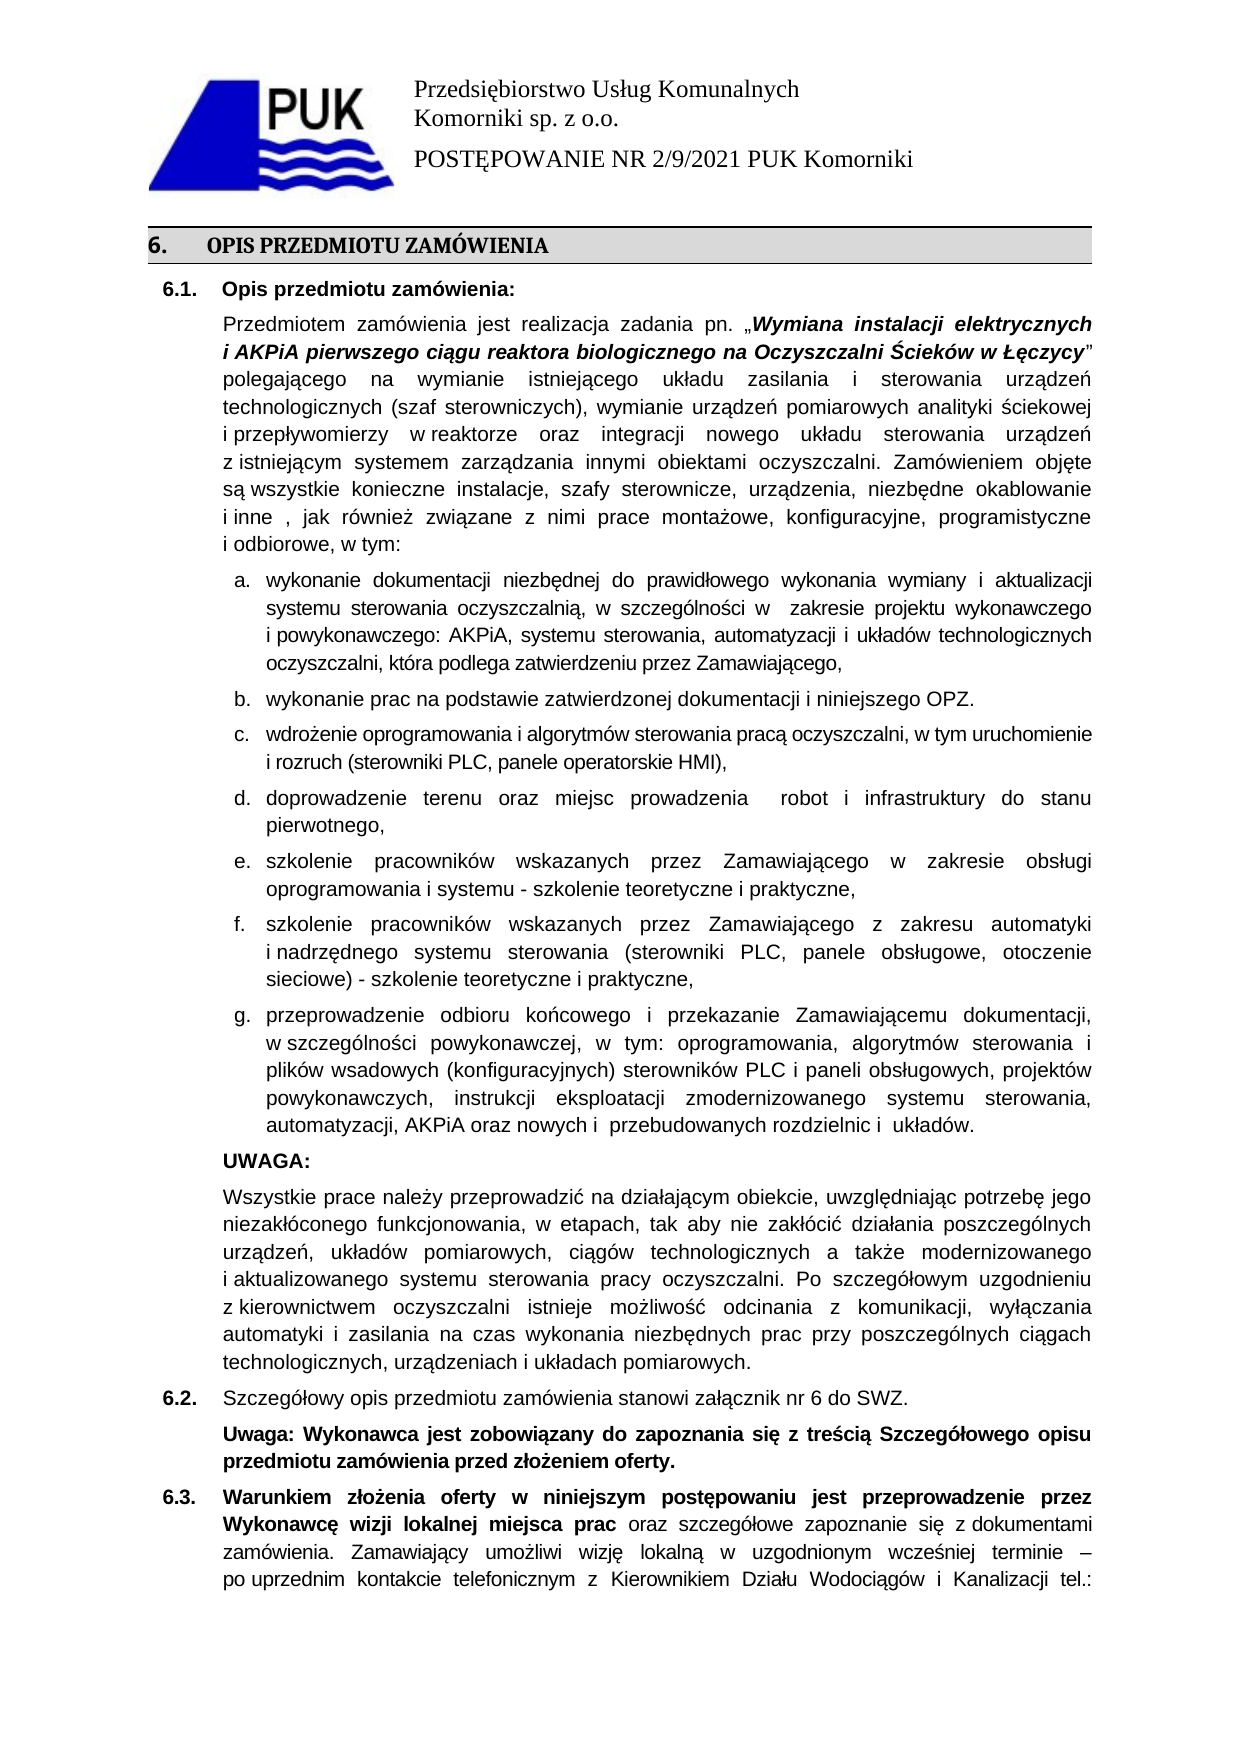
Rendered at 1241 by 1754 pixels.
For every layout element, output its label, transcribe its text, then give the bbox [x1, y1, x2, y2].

subtitle OPIS PRZEDMIOTU ZAMÓWIENIA [148, 228, 1092, 263]
list Przedmiotem zamówienia jest realizacja zadania pn. „Wymiana instalacji elektrycznych i AKPiA pierwszego ciągu reaktora biologicznego na Oczyszczalni Ścieków w Łęczycy” polegającego na wymianie istniejącego układu zasilania i sterowania urządzeń technologicznych (szaf sterowniczych), wymianie urządzeń pomiarowych analityki ściekowej i przepływomierzy w reaktorze oraz integracji nowego układu sterowania urządzeń z istniejącym systemem zarządzania innymi obiektami oczyszczalni. Zamówieniem objęte są wszystkie konieczne instalacje, szafy sterownicze, urządzenia, niezbędne okablowanie i inne , jak również związane z nimi prace montażowe, konfiguracyjne, programistyczne i odbiorowe, w tym: [223, 312, 1092, 556]
list wykonanie dokumentacji niezbędnej do prawidłowego wykonania wymiany i aktualizacji systemu sterowania oczyszczalnią, w szczególności w zakresie projektu wykonawczego i powykonawczego: AKPiA, systemu sterowania, automatyzacji i układów technologicznych oczyszczalni, która podlega zatwierdzeniu przez Zamawiającego, [234, 568, 1092, 674]
list wdrożenie oprogramowania i algorytmów sterowania pracą oczyszczalni, w tym uruchomienie i rozruch (sterowniki PLC, panele operatorskie HMI), [234, 722, 1092, 774]
list wykonanie prac na podstawie zatwierdzonej dokumentacji i niniejszego OPZ. [234, 686, 1092, 710]
list szkolenie pracowników wskazanych przez Zamawiającego z zakresu automatyki i nadrzędnego systemu sterowania (sterowniki PLC, panele obsługowe, otoczenie sieciowe) - szkolenie teoretyczne i praktyczne, [234, 912, 1092, 991]
list przeprowadzenie odbioru końcowego i przekazanie Zamawiającemu dokumentacji, w szczególności powykonawczej, w tym: oprogramowania, algorytmów sterowania i plików wsadowych (konfiguracyjnych) sterowników PLC i paneli obsługowych, projektów powykonawczych, instrukcji eksploatacji zmodernizowanego systemu sterowania, automatyzacji, AKPiA oraz nowych i przebudowanych rozdzielnic i układów. [234, 1003, 1092, 1137]
list doprowadzenie terenu oraz miejsc prowadzenia robot i infrastruktury do stanu pierwotnego, [234, 786, 1092, 837]
list szkolenie pracowników wskazanych przez Zamawiającego w zakresie obsługi oprogramowania i systemu - szkolenie teoretyczne i praktyczne, [234, 849, 1092, 900]
picture [147, 73, 395, 209]
list Szczegółowy opis przedmiotu zamówienia stanowi załącznik nr 6 do SWZ. [162, 1386, 1092, 1409]
list Wszystkie prace należy przeprowadzić na działającym obiekcie, uwzględniając potrzebę jego niezakłóconego funkcjonowania, w etapach, tak aby nie zakłócić działania poszczególnych urządzeń, układów pomiarowych, ciągów technologicznych a także modernizowanego i aktualizowanego systemu sterowania pracy oczyszczalni. Po szczegółowym uzgodnieniu z kierownictwem oczyszczalni istnieje możliwość odcinania z komunikacji, wyłączania automatyki i zasilania na czas wykonania niezbędnych prac przy poszczególnych ciągach technologicznych, urządzeniach i układach pomiarowych. [223, 1185, 1092, 1374]
list UWAGA: [223, 1149, 1092, 1173]
list Uwaga: Wykonawca jest zobowiązany do zapoznania się z treścią Szczegółowego opisu przedmiotu zamówienia przed złożeniem oferty. [223, 1421, 1092, 1473]
list Opis przedmiotu zamówienia: [162, 276, 1092, 300]
